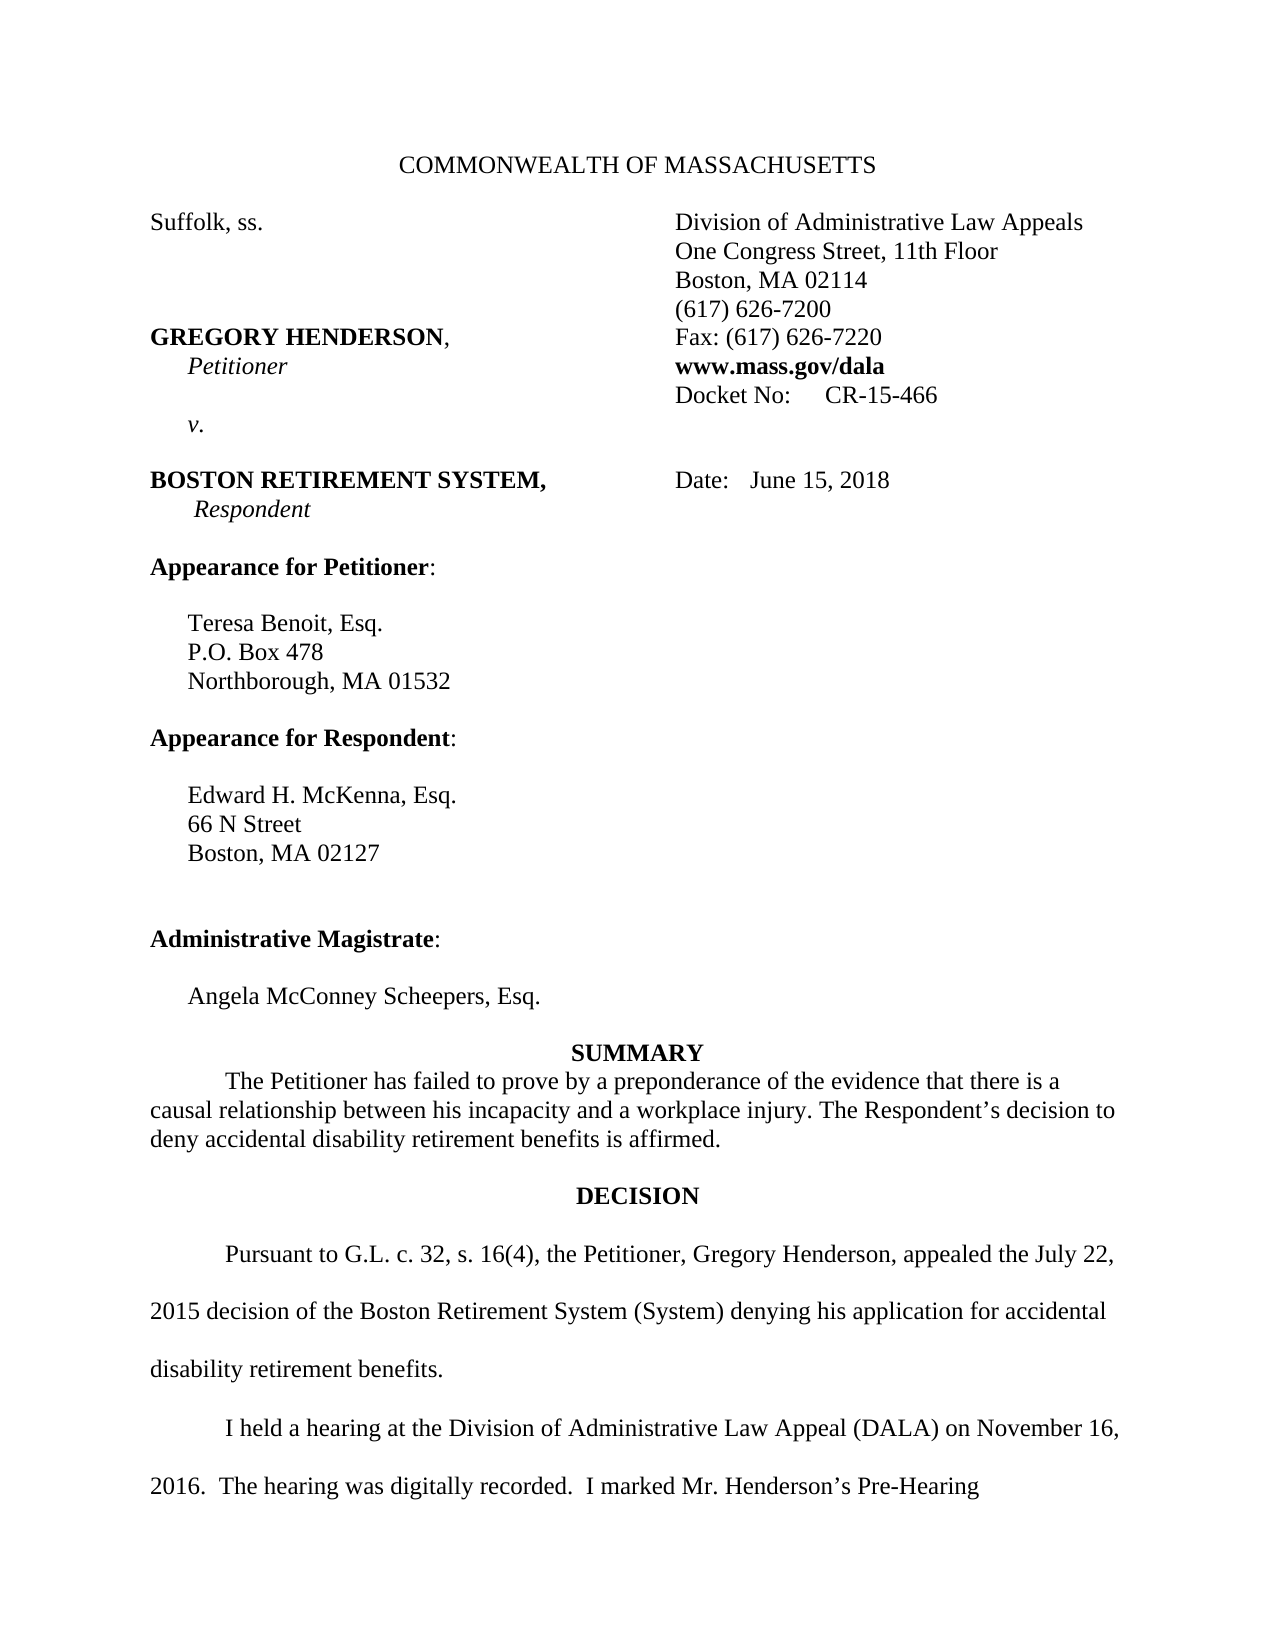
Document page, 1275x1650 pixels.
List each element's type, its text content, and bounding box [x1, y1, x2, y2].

text Suffolk, ss. Division of Administrative Law Appeals [150, 207, 1125, 236]
text Appearance for Respondent: [150, 723, 1125, 752]
text GREGORY HENDERSON, Fax: (617) 626-7220 [150, 322, 1125, 351]
text Docket No: CR-15-466 [150, 380, 1125, 409]
text 66 N Street [150, 809, 1125, 838]
text BOSTON RETIREMENT SYSTEM, Date: June 15, 2018 [150, 466, 1125, 494]
text Angela McConney Scheepers, Esq. [150, 981, 1125, 1009]
text The Petitioner has failed to prove by a preponderance of the evidence that there is a causal relationship between his incapacity and a workplace injury. The Respondent’s decision to deny accidental disability retirement benefits is affirmed. [150, 1066, 1125, 1153]
text Pursuant to G.L. c. 32, s. 16(4), the Petitioner, Gregory Henderson, appealed the July 22, 2015 decision of the Boston Retirement System (System) denying his application for accidental disability retirement benefits. [150, 1239, 1125, 1383]
text DECISION [150, 1181, 1125, 1210]
text Boston, MA 02114 [150, 265, 1125, 294]
text SUMMARY [150, 1038, 1125, 1066]
text Edward H. McKenna, Esq. [150, 780, 1125, 809]
text Northborough, MA 01532 [150, 666, 1125, 695]
text v. [150, 409, 1125, 437]
text Teresa Benoit, Esq. [150, 608, 1125, 637]
text Respondent [150, 494, 1125, 523]
text P.O. Box 478 [150, 637, 1125, 666]
text COMMONWEALTH OF MASSACHUSETTS [150, 150, 1125, 179]
text (617) 626-7200 [150, 294, 1125, 322]
text One Congress Street, 11th Floor [150, 236, 1125, 265]
text Administrative Magistrate: [150, 924, 1125, 953]
text Appearance for Petitioner: [150, 552, 1125, 581]
text Boston, MA 02127 [150, 838, 1125, 867]
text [150, 1413, 1125, 1500]
text Petitioner www.mass.gov/dala [150, 351, 1125, 380]
